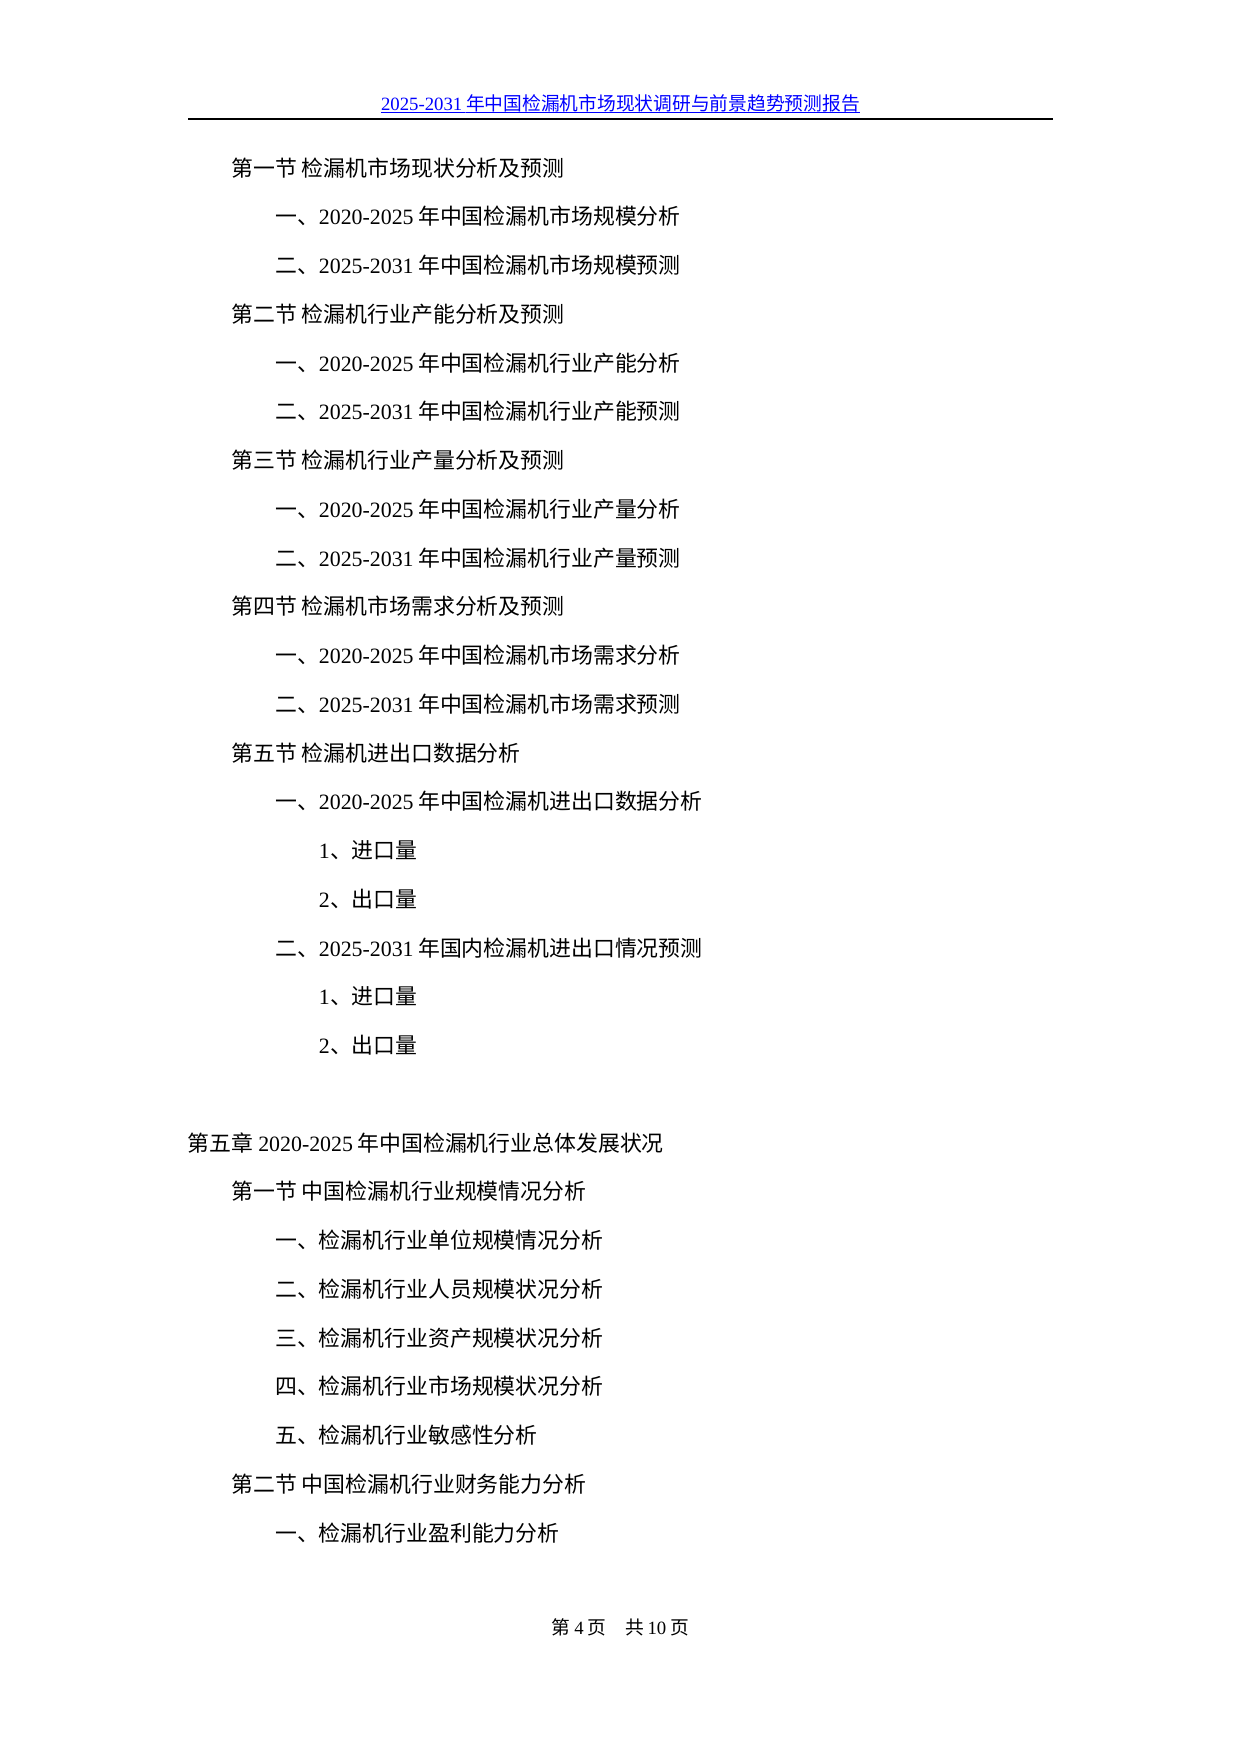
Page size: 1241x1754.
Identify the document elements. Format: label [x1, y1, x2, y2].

text [187, 150, 1053, 1548]
